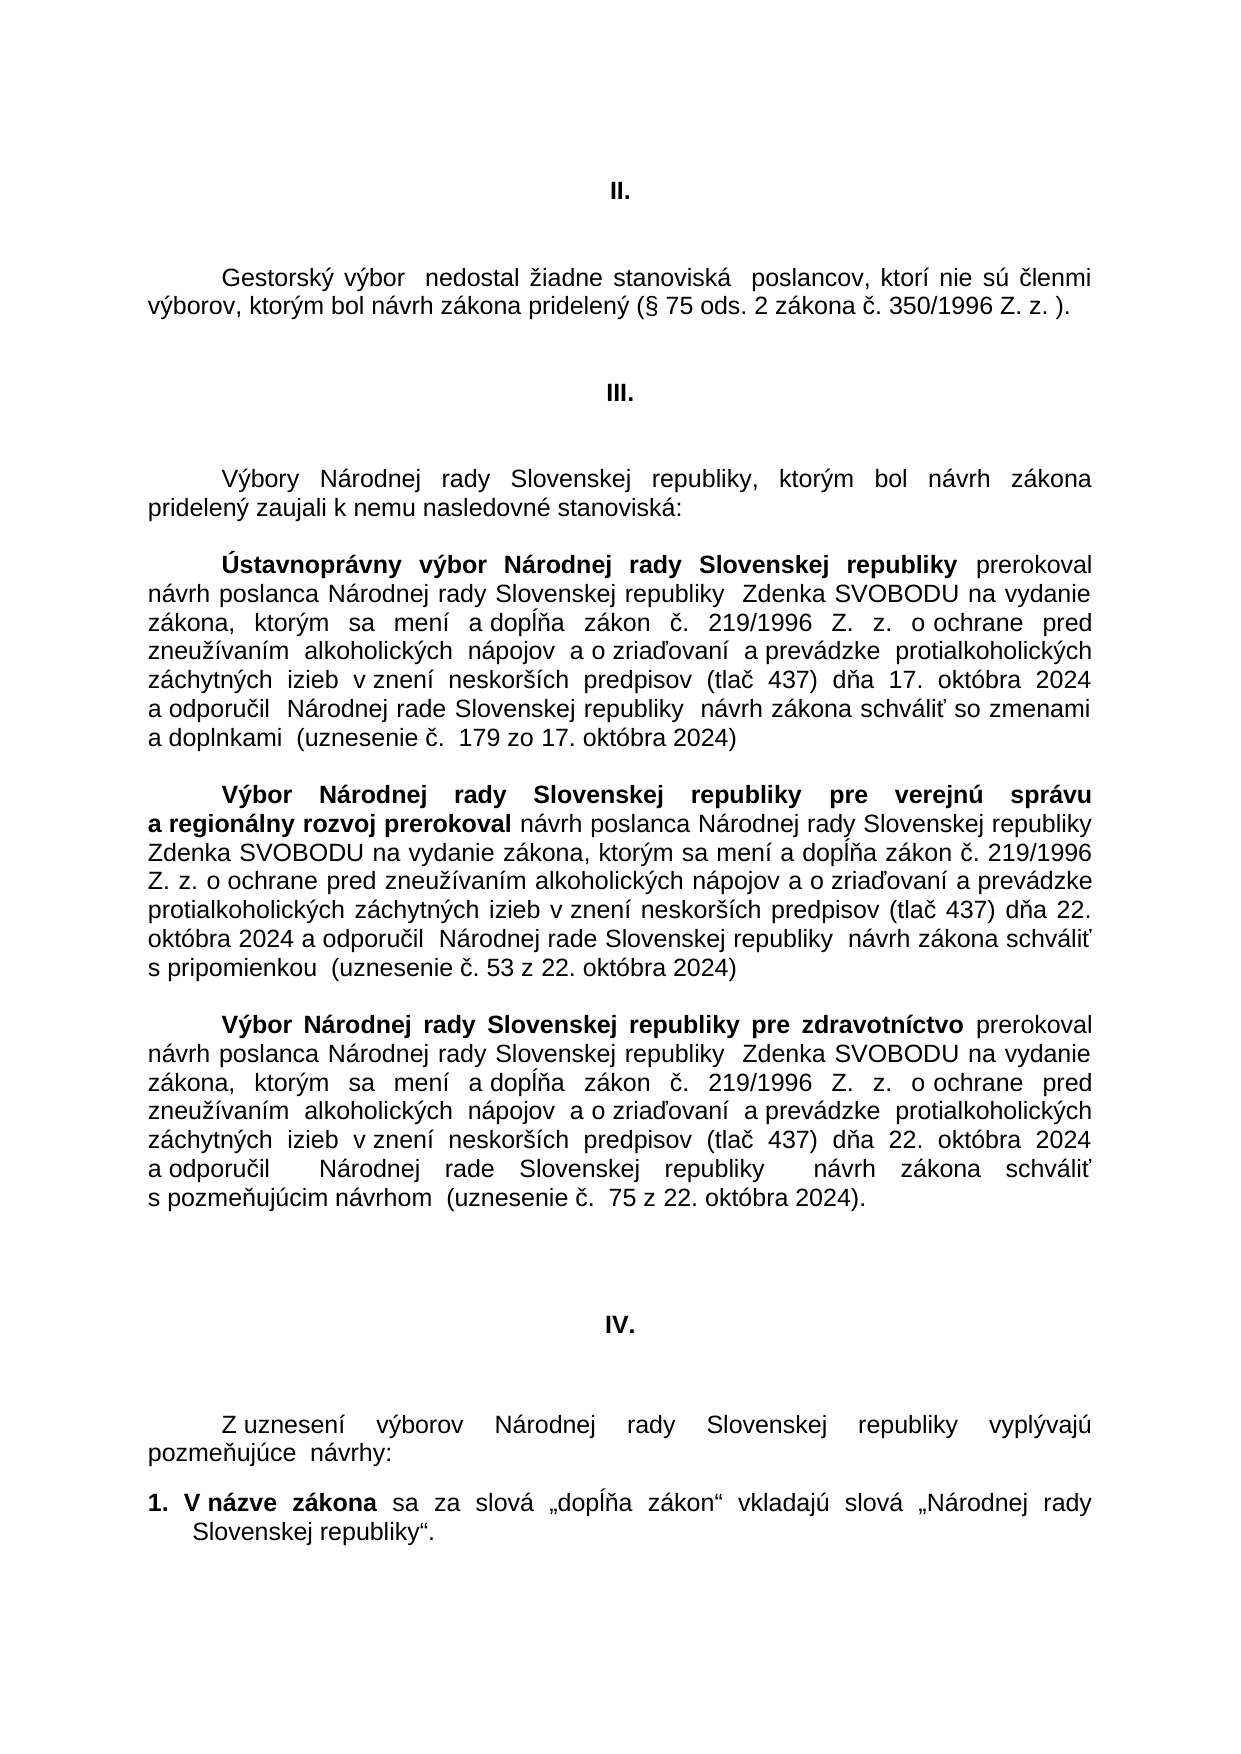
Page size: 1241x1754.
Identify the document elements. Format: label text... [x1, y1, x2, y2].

text IV. [148, 1311, 1093, 1339]
text II. [148, 176, 1093, 205]
text Výbor Národnej rady Slovenskej republiky pre zdravotníctvo prerokoval návrh poslanca Národnej rady Slovenskej republiky Zdenka SVOBODU na vydanie zákona, ktorým sa mení a dopĺňa zákon č. 219/1996 Z. z. o ochrane pred zneužívaním alkoholických nápojov a o zriaďovaní a prevádzke protialkoholických záchytných izieb v znení neskorších predpisov (tlač 437) dňa 22. októbra 2024 a odporučil Národnej rade Slovenskej republiky návrh zákona schváliť s pozmeňujúcim návrhom (uznesenie č. 75 z 22. októbra 2024). [148, 1010, 1093, 1211]
text III. [148, 378, 1093, 406]
list 1. V názve zákona sa za slová „dopĺňa zákon“ vkladajú slová „Národnej rady Slovenskej republiky“. [148, 1488, 1093, 1546]
text Výbory Národnej rady Slovenskej republiky, ktorým bol návrh zákona pridelený zaujali k nemu nasledovné stanoviská: [148, 464, 1093, 521]
text Ústavnoprávny výbor Národnej rady Slovenskej republiky prerokoval návrh poslanca Národnej rady Slovenskej republiky Zdenka SVOBODU na vydanie zákona, ktorým sa mení a dopĺňa zákon č. 219/1996 Z. z. o ochrane pred zneužívaním alkoholických nápojov a o zriaďovaní a prevádzke protialkoholických záchytných izieb v znení neskorších predpisov (tlač 437) dňa 17. októbra 2024 a odporučil Národnej rade Slovenskej republiky návrh zákona schváliť so zmenami a doplnkami (uznesenie č. 179 zo 17. októbra 2024) [148, 550, 1093, 751]
text Z uznesení výborov Národnej rady Slovenskej republiky vyplývajú pozmeňujúce návrhy: [148, 1410, 1093, 1467]
text Výbor Národnej rady Slovenskej republiky pre verejnú správu a regionálny rozvoj prerokoval návrh poslanca Národnej rady Slovenskej republiky Zdenka SVOBODU na vydanie zákona, ktorým sa mení a dopĺňa zákon č. 219/1996 Z. z. o ochrane pred zneužívaním alkoholických nápojov a o zriaďovaní a prevádzke protialkoholických záchytných izieb v znení neskorších predpisov (tlač 437) dňa 22. októbra 2024 a odporučil Národnej rade Slovenskej republiky návrh zákona schváliť s pripomienkou (uznesenie č. 53 z 22. októbra 2024) [148, 780, 1093, 981]
text Gestorský výbor nedostal žiadne stanoviská poslancov, ktorí nie sú členmi výborov, ktorým bol návrh zákona pridelený (§ 75 ods. 2 zákona č. 350/1996 Z. z. ). [148, 263, 1093, 320]
